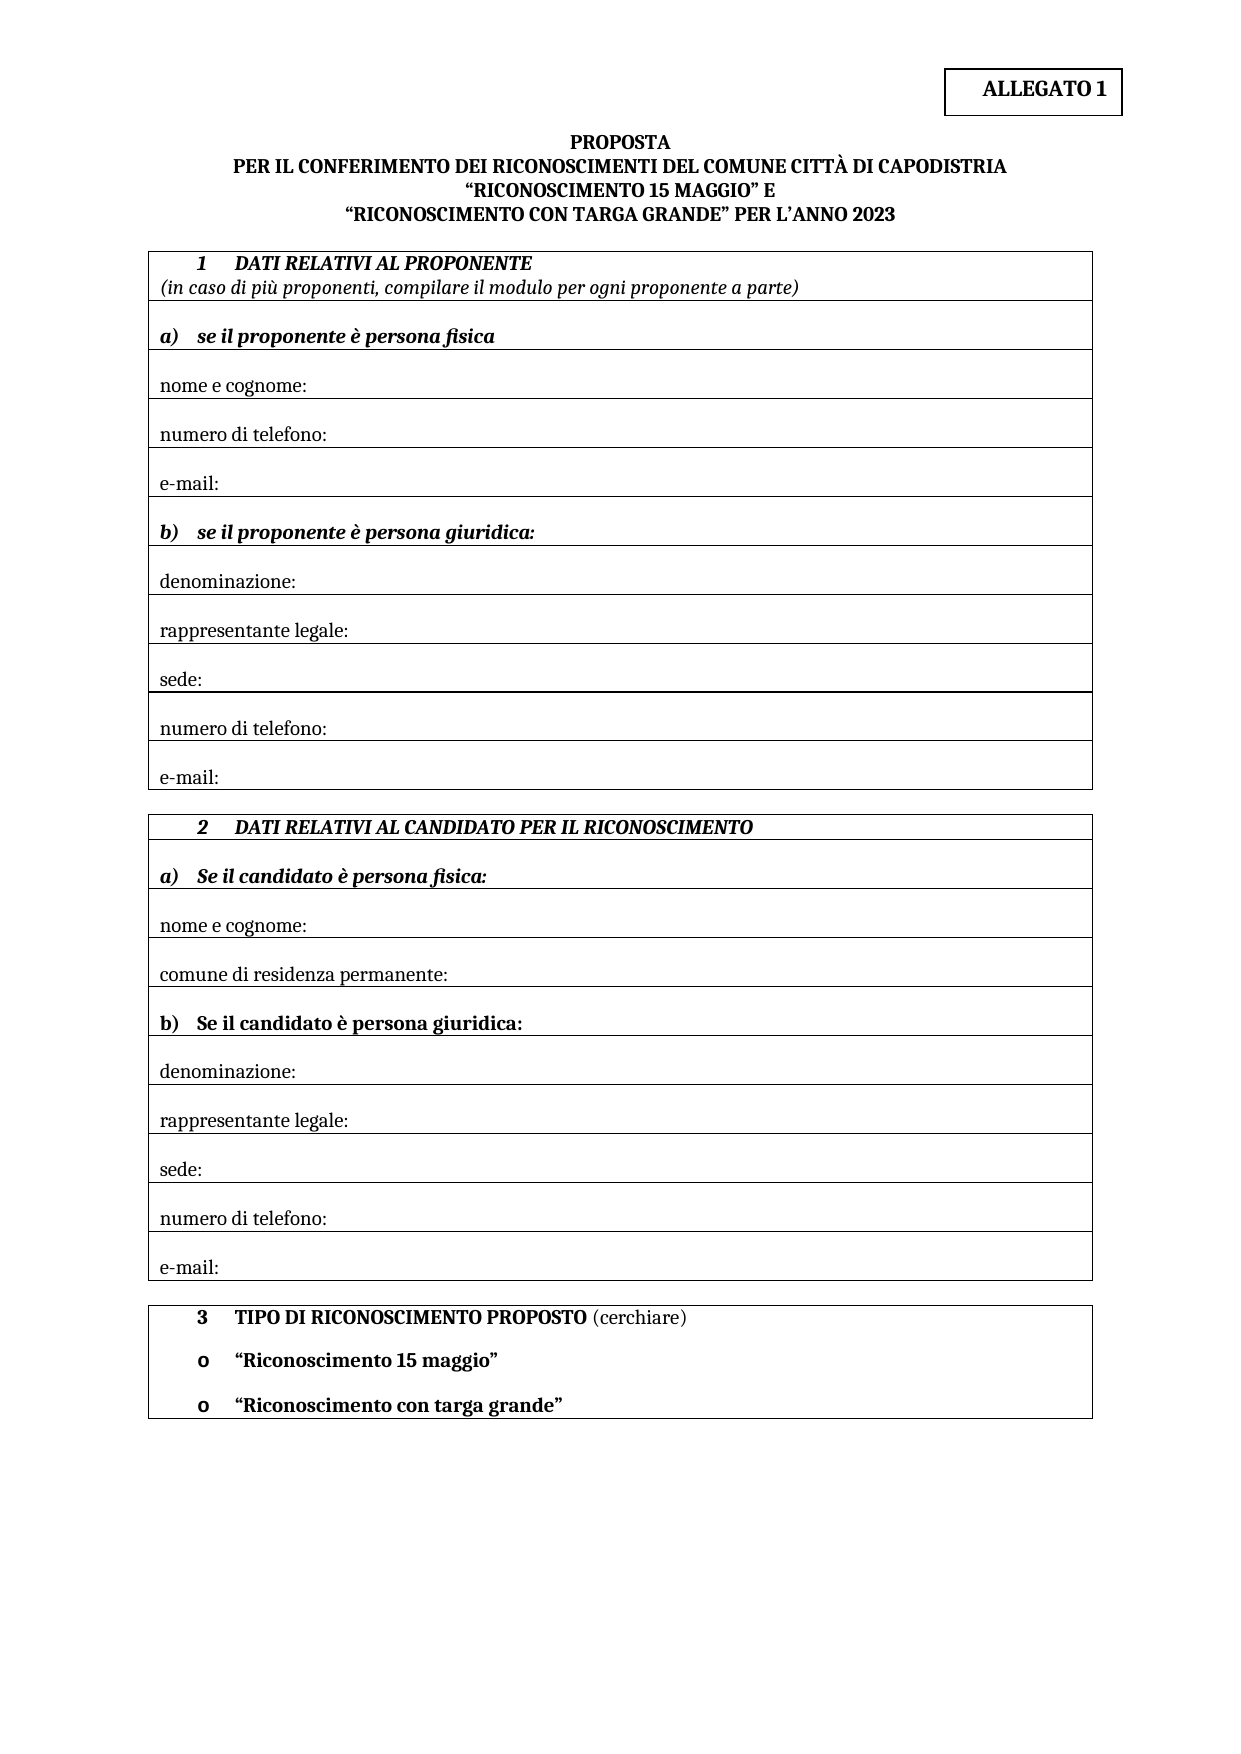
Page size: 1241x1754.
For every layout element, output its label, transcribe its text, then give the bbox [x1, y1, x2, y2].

table_cell nome e cognome: [149, 889, 1092, 937]
text PROPOSTA [148, 131, 1092, 155]
table_cell numero di telefono: [149, 399, 1092, 447]
table_cell sede: [149, 644, 1092, 691]
table_cell e-mail: [149, 448, 1092, 496]
table_cell rappresentante legale: [149, 1085, 1092, 1133]
table_cell e-mail: [149, 741, 1092, 789]
table_cell sede: [149, 1134, 1092, 1182]
table_cell denominazione: [149, 546, 1092, 593]
text “RICONOSCIMENTO CON TARGA GRANDE” PER L’ANNO 2023 [148, 203, 1092, 227]
table_header DATI RELATIVI AL CANDIDATO PER IL RICONOSCIMENTO [149, 815, 1092, 839]
table_cell se il proponente è persona fisica [149, 301, 1092, 349]
table_header DATI RELATIVI AL PROPONENTE (in caso di più proponenti, compilare il modulo per ogni proponente a parte) [149, 252, 1092, 300]
table_cell comune di residenza permanente: [149, 938, 1092, 986]
table_cell e-mail: [149, 1232, 1092, 1280]
table_cell numero di telefono: [149, 1183, 1092, 1231]
table_cell se il proponente è persona giuridica: [149, 497, 1092, 544]
table_cell Se il candidato è persona fisica: [149, 840, 1092, 888]
table_header TIPO DI RICONOSCIMENTO PROPOSTO (cerchiare) “Riconoscimento 15 maggio” “Riconoscimento con targa grande” [149, 1306, 1092, 1418]
table_cell denominazione: [149, 1036, 1092, 1084]
table_cell numero di telefono: [149, 693, 1092, 740]
text PER IL CONFERIMENTO DEI RICONOSCIMENTI DEL COMUNE CITTÀ DI CAPODISTRIA “RICONOSCIMENTO 15 MAGGIO” E [148, 155, 1092, 203]
table_cell nome e cognome: [149, 350, 1092, 398]
table_cell rappresentante legale: [149, 595, 1092, 642]
table_cell Se il candidato è persona giuridica: [149, 987, 1092, 1035]
